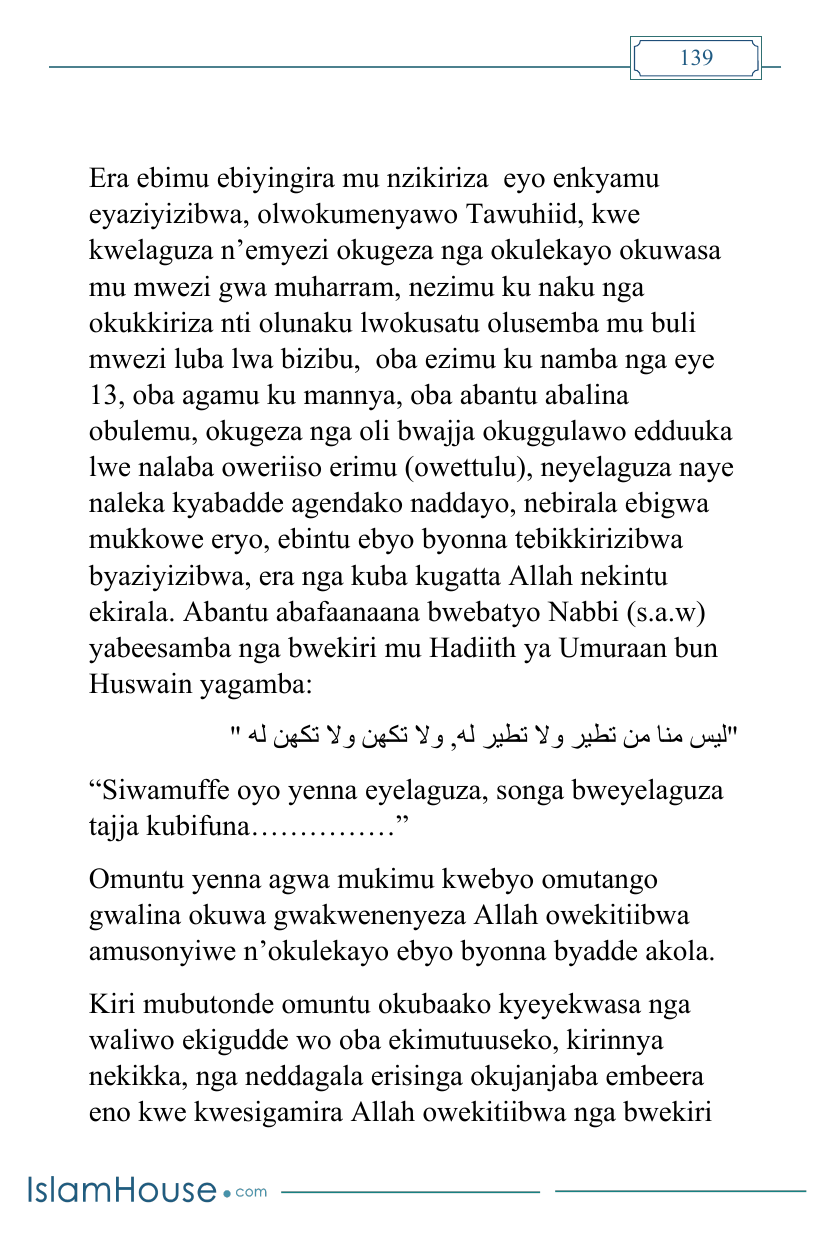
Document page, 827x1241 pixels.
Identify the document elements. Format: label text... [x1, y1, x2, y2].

text Era ebimu ebiyingira mu nzikiriza eyo enkyamu eyaziyizibwa, olwokumenyawo Tawuhiid, kwe kwelaguza n’emyezi okugeza nga okulekayo okuwasa mu mwezi gwa muharram, nezimu ku naku nga okukkiriza nti olunaku lwokusatu olusemba mu buli mwezi luba lwa bizibu, oba ezimu ku namba nga eye 13, oba agamu ku mannya, oba abantu abalina obulemu, okugeza nga oli bwajja okuggulawo edduuka lwe nalaba oweriiso erimu (owettulu), neyelaguza naye naleka kyabadde agendako naddayo, nebirala ebigwa mukkowe eryo, ebintu ebyo byonna tebikkirizibwa byaziyizibwa, era nga kuba kugatta Allah nekintu ekirala. Abantu abafaanaana bwebatyo Nabbi (s.a.w) yabeesamba nga bwekiri mu Hadiith ya Umuraan bun Huswain yagamba: [89, 160, 738, 700]
text " ليس منا من تطير ولا تطير له, ولا تكهن ولا تكهن له" [89, 719, 738, 753]
text “Siwamuffe oyo yenna eyelaguza, songa bweyelaguza tajja kubifuna……………” [89, 772, 738, 842]
picture [548, 1170, 807, 1208]
text Omuntu yenna agwa mukimu kwebyo omutango gwalina okuwa gwakwenenyeza Allah owekitiibwa amusonyiwe n’okulekayo ebyo byonna byadde akola. [89, 861, 738, 967]
picture [20, 1171, 541, 1209]
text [89, 986, 738, 1128]
